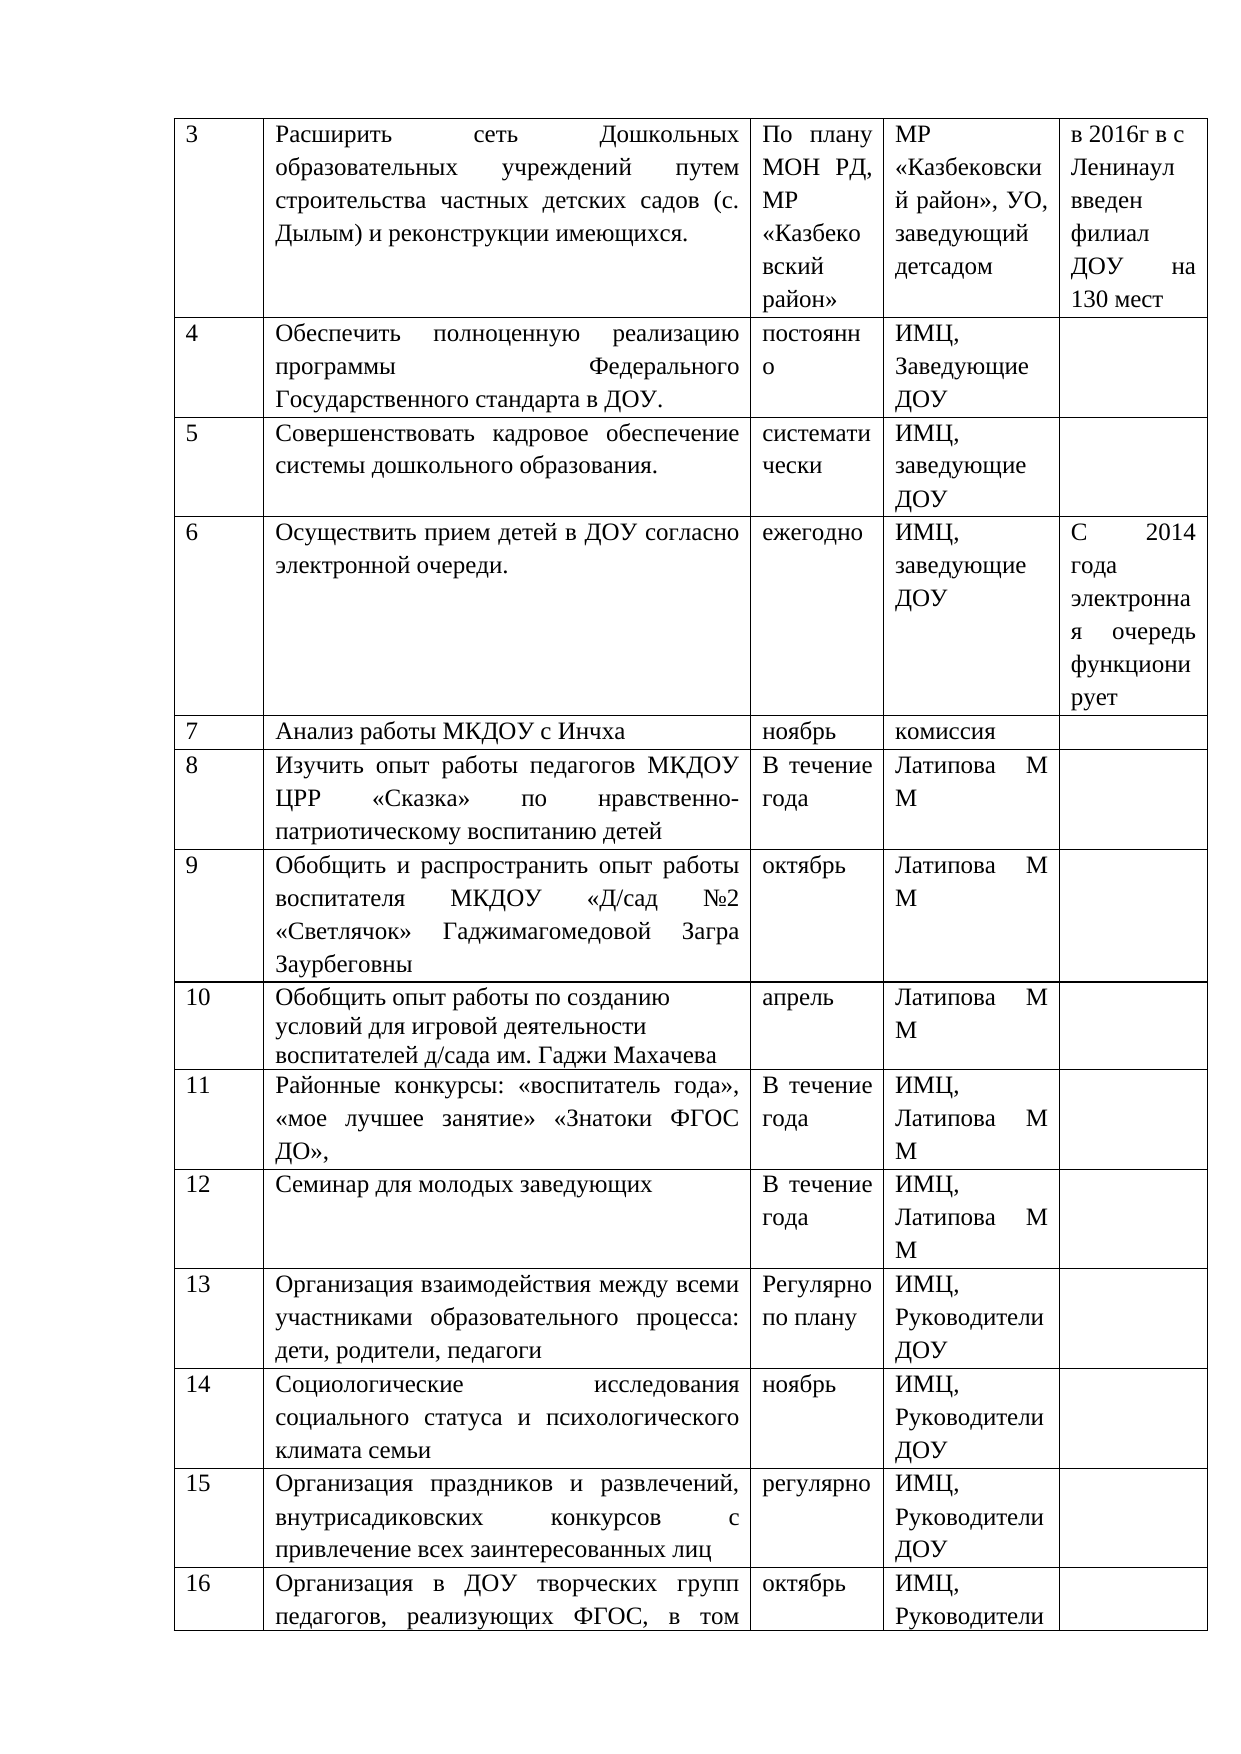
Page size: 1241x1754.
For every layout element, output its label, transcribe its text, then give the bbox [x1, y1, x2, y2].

table_cell В течение года [751, 1070, 883, 1168]
table_cell В течение года [751, 750, 883, 849]
table_cell Семинар для молодых заведующих [264, 1170, 750, 1268]
table_cell Изучить опыт работы педагогов МКДОУ ЦРР «Сказка» по нравственно-патриотическому воспитанию детей [264, 750, 750, 849]
table_cell Совершенствовать кадровое обеспечение системы дошкольного образования. [264, 418, 750, 516]
table_cell октябрь [751, 850, 883, 981]
table_cell 8 [175, 750, 263, 849]
table_cell Обобщить опыт работы по созданию условий для игровой деятельности воспитателей д/сада им. Гаджи Махачева [264, 983, 750, 1069]
table_cell Организация праздников и развлечений, внутрисадиковских конкурсов с привлечение всех заинтересованных лиц [264, 1469, 750, 1567]
table_cell систематически [751, 418, 883, 516]
table_cell 12 [175, 1170, 263, 1268]
table_cell [1060, 1568, 1207, 1630]
table_cell Организация взаимодействия между всеми участниками образовательного процесса: дети, родители, педагоги [264, 1269, 750, 1368]
table_cell 7 [175, 716, 263, 749]
table_cell [1060, 1469, 1207, 1567]
table_cell Регулярно по плану [751, 1269, 883, 1368]
table_cell Районные конкурсы: «воспитатель года», «мое лучшее занятие» «Знатоки ФГОС ДО», [264, 1070, 750, 1168]
table_cell 13 [175, 1269, 263, 1368]
table_cell 5 [175, 418, 263, 516]
table_cell 9 [175, 850, 263, 981]
table_cell ноябрь [751, 1369, 883, 1467]
table_cell апрель [751, 983, 883, 1069]
table_cell [1060, 1269, 1207, 1368]
table_cell По плану МОН РД, МР «Казбековский район» [751, 119, 883, 317]
table_cell 16 [175, 1568, 263, 1630]
table_cell Социологические исследования социального статуса и психологического климата семьи [264, 1369, 750, 1467]
table_cell [1060, 983, 1207, 1069]
table_cell [1060, 1070, 1207, 1168]
table_cell 15 [175, 1469, 263, 1567]
table_cell [1060, 750, 1207, 849]
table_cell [264, 1568, 750, 1630]
table_cell Латипова М М [884, 850, 1059, 981]
table_cell ИМЦ, Руководители ДОУ [884, 1269, 1059, 1368]
table_cell В течение года [751, 1170, 883, 1268]
table_cell 11 [175, 1070, 263, 1168]
table_cell МР «Казбековский район», УО, заведующий детсадом [884, 119, 1059, 317]
table_cell Расширить сеть Дошкольных образовательных учреждений путем строительства частных детских садов (с. Дылым) и реконструкции имеющихся. [264, 119, 750, 317]
table_cell постоянно [751, 318, 883, 417]
table_cell ИМЦ, Латипова М М [884, 1070, 1059, 1168]
table_cell Обобщить и распространить опыт работы воспитателя МКДОУ «Д/сад №2 «Светлячок» Гаджимагомедовой Загра Заурбеговны [264, 850, 750, 981]
table_cell ИМЦ, Руководители ДОУ [884, 1469, 1059, 1567]
table_cell 6 [175, 517, 263, 715]
table_cell Латипова М М [884, 983, 1059, 1069]
table_cell Обеспечить полноценную реализацию программы Федерального Государственного стандарта в ДОУ. [264, 318, 750, 417]
table_cell ИМЦ, Руководители ДОУ [884, 1369, 1059, 1467]
table_cell Латипова М М [884, 750, 1059, 849]
table_cell 10 [175, 983, 263, 1069]
table_cell комиссия [884, 716, 1059, 749]
table_cell [1060, 716, 1207, 749]
table_cell С 2014 года электронная очередь функционирует [1060, 517, 1207, 715]
table_cell в 2016г в с Ленинаул введен филиал ДОУ на 130 мест [1060, 119, 1207, 317]
table_cell Осуществить прием детей в ДОУ согласно электронной очереди. [264, 517, 750, 715]
table_cell [1060, 850, 1207, 981]
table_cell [884, 1568, 1059, 1630]
table_cell ноябрь [751, 716, 883, 749]
table_cell 4 [175, 318, 263, 417]
table_cell [1060, 418, 1207, 516]
table_cell ИМЦ, заведующие ДОУ [884, 517, 1059, 715]
table_cell октябрь [751, 1568, 883, 1630]
table_cell ежегодно [751, 517, 883, 715]
table_cell [1060, 318, 1207, 417]
table_cell 14 [175, 1369, 263, 1467]
table_cell ИМЦ, заведующие ДОУ [884, 418, 1059, 516]
table_cell 3 [175, 119, 263, 317]
table_cell ИМЦ, Латипова М М [884, 1170, 1059, 1268]
table_cell ИМЦ, Заведующие ДОУ [884, 318, 1059, 417]
table_cell регулярно [751, 1469, 883, 1567]
table_cell Анализ работы МКДОУ с Инчха [264, 716, 750, 749]
table_cell [1060, 1170, 1207, 1268]
table_cell [1060, 1369, 1207, 1467]
